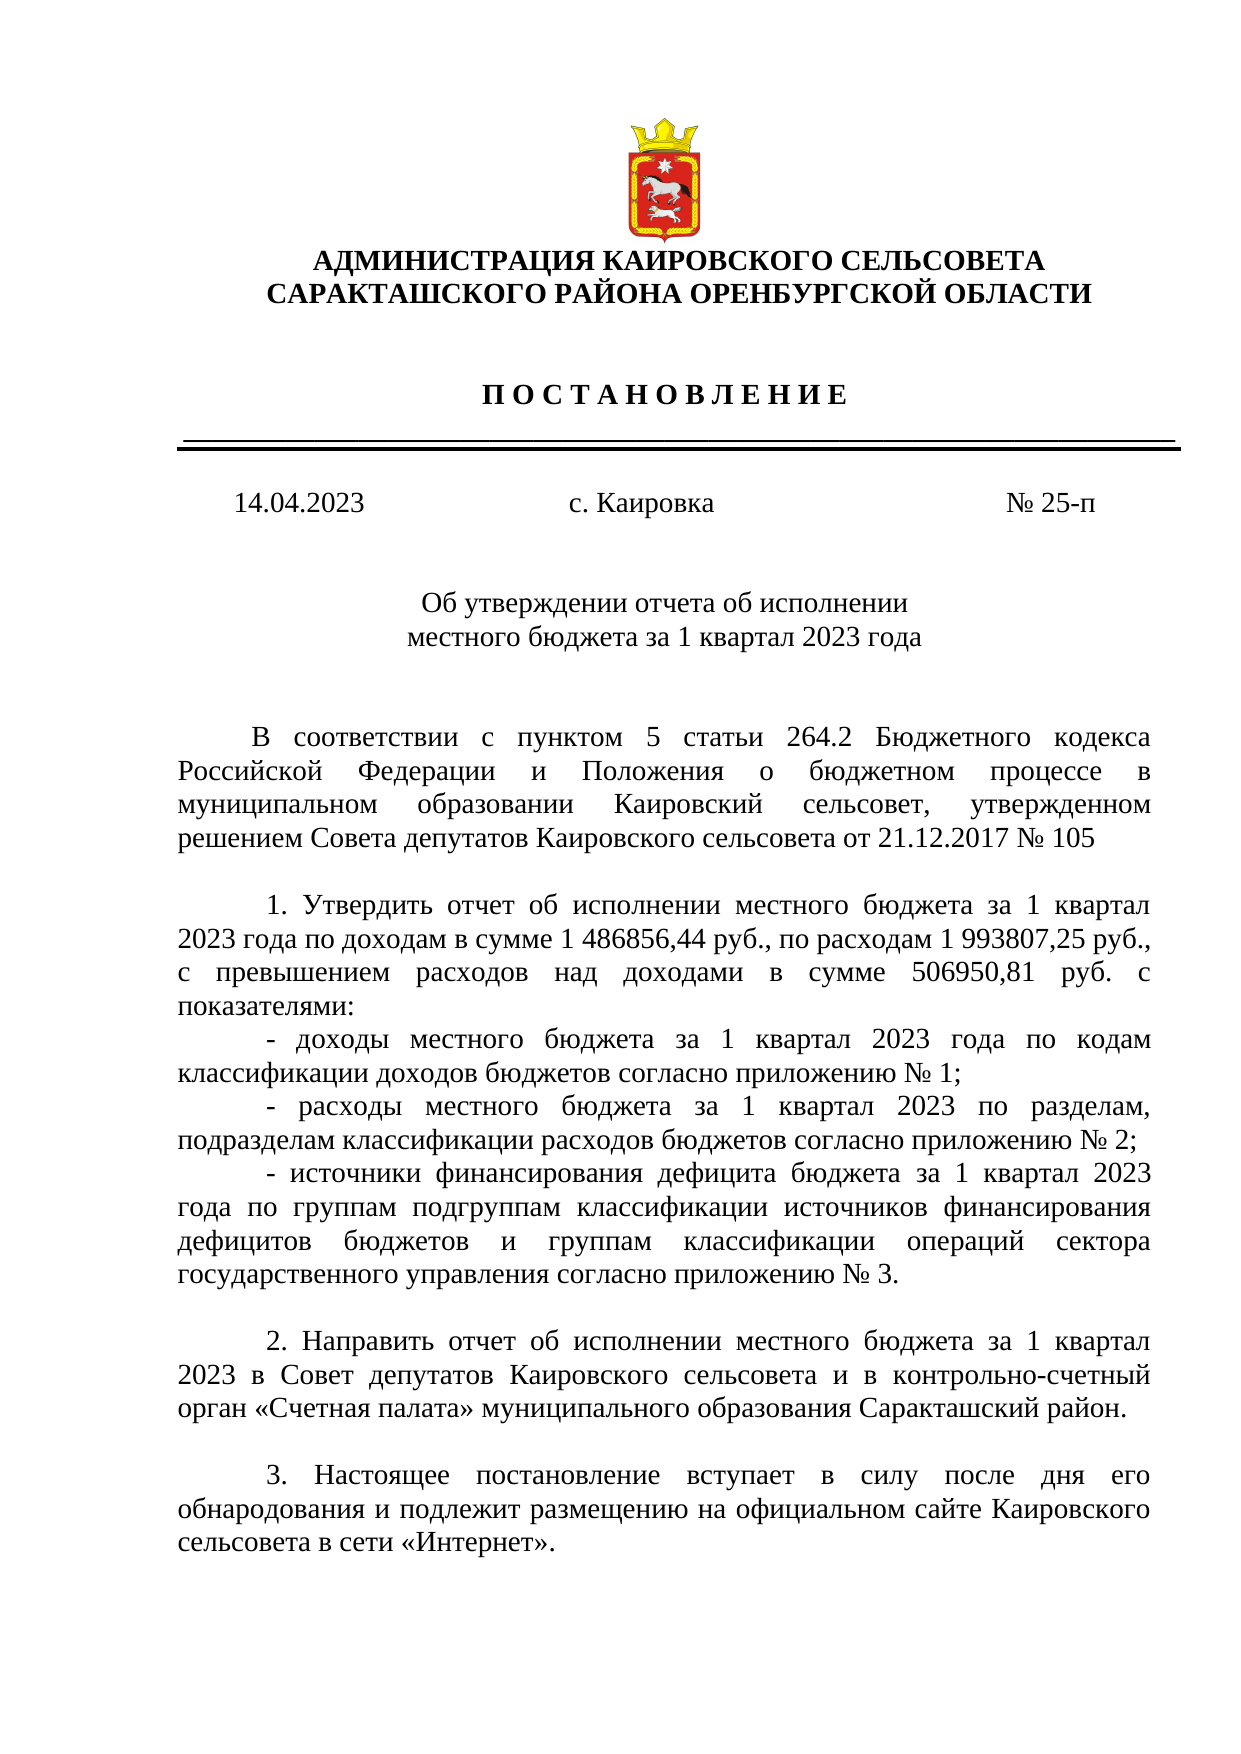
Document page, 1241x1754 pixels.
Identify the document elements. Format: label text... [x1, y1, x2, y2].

text - источники финансирования дефицита бюджета за 1 квартал 2023 года по группам подгруппам классификации источников финансирования дефицитов бюджетов и группам классификации операций сектора государственного управления согласно приложению № 3. [177, 1156, 1152, 1290]
text П О С Т А Н О В Л Е Н И Е [177, 377, 1152, 411]
text САРАКТАШСКОГО РАЙОНА ОРЕНБУРГСКОЙ ОБЛАСТИ [177, 277, 1181, 310]
text АДМИНИСТРАЦИЯ КАИРОВСКОГО СЕЛЬСОВЕТА [177, 243, 1181, 277]
text В соответствии с пунктом 5 статьи 264.2 Бюджетного кодекса Российской Федерации и Положения о бюджетном процессе в муниципальном образовании Каировский сельсовет, утвержденном решением Совета депутатов Каировского сельсовета от 21.12.2017 № 105 [177, 719, 1152, 854]
text Об утверждении отчета об исполнении [177, 585, 1152, 619]
text 1. Утвердить отчет об исполнении местного бюджета за 1 квартал 2023 года по доходам в сумме 1 486856,44 руб., по расходам 1 993807,25 руб., с превышением расходов над доходами в сумме 506950,81 руб. с показателями: [177, 887, 1152, 1021]
text ____________________________________________________________________ [177, 411, 1181, 447]
text - доходы местного бюджета за 1 квартал 2023 года по кодам классификации доходов бюджетов согласно приложению № 1; [177, 1021, 1152, 1088]
text 3. Настоящее постановление вступает в силу после дня его обнародования и подлежит размещению на официальном сайте Каировского сельсовета в сети «Интернет». [177, 1524, 1152, 1558]
text местного бюджета за 1 квартал 2023 года [177, 619, 1152, 652]
text 2. Направить отчет об исполнении местного бюджета за 1 квартал 2023 в Совет депутатов Каировского сельсовета и в контрольно-счетный орган «Счетная палата» муниципального образования Саракташский район. [177, 1323, 1152, 1424]
picture [628, 118, 701, 244]
text - расходы местного бюджета за 1 квартал 2023 по разделам, подразделам классификации расходов бюджетов согласно приложению № 2; [177, 1088, 1152, 1156]
text 14.04.2023 с. Каировка № 25-п [177, 485, 1152, 518]
text 3. Настоящее постановление вступает в силу после дня его обнародования и подлежит размещению на официальном сайте Каировского сельсовета в сети «Интернет». [177, 1457, 1152, 1491]
